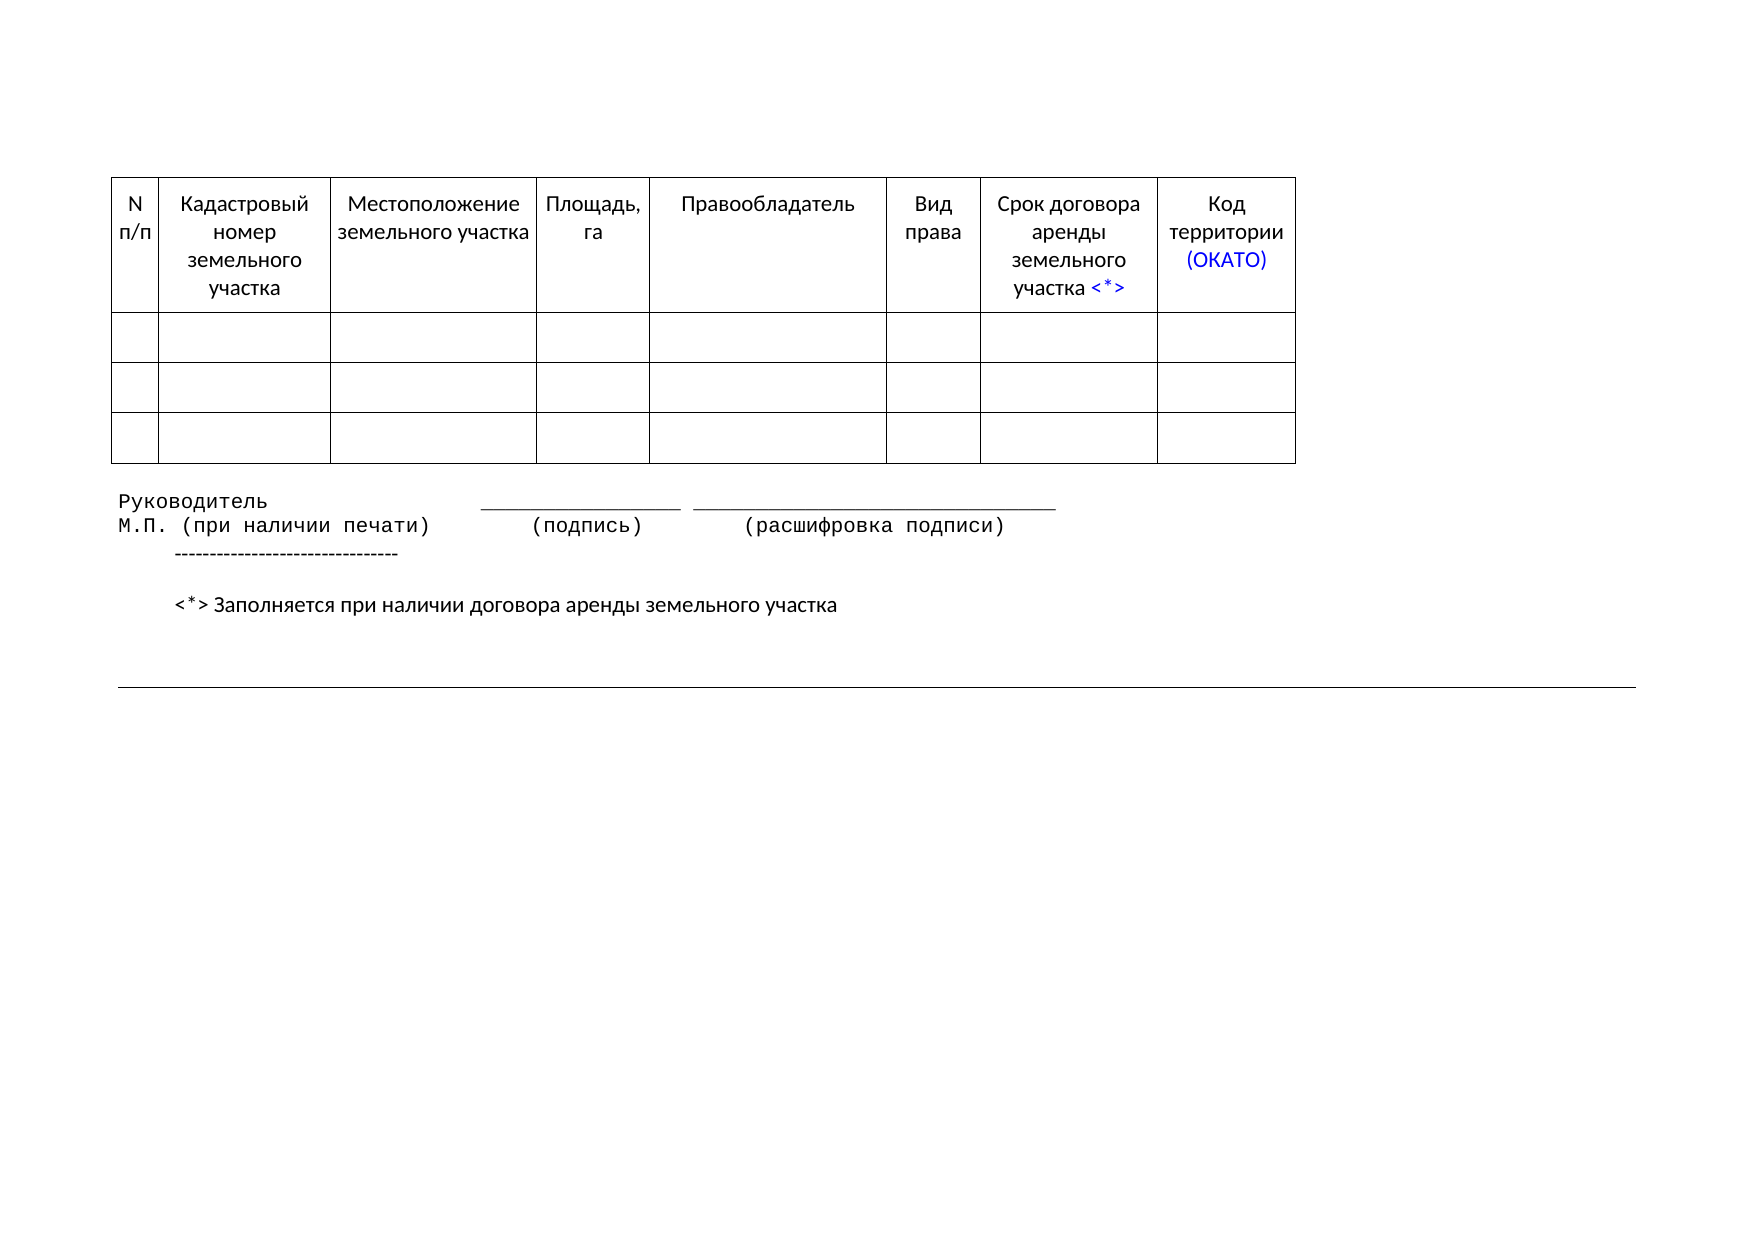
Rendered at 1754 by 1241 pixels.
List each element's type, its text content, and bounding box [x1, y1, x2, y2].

table_header Срок договора аренды земельного участка <*> [981, 178, 1157, 312]
text М.П. (при наличии печати) (подпись) (расшифровка подписи) [118, 515, 1636, 539]
table_cell [1158, 413, 1295, 462]
table_cell [112, 363, 158, 412]
table_header Вид права [887, 178, 980, 312]
table_header Код территории (ОКАТО) [1158, 178, 1295, 312]
text Руководитель ________________ _____________________________ [118, 492, 1636, 515]
table_cell [1158, 313, 1295, 362]
text -------------------------------- [118, 539, 1636, 567]
table_cell [331, 313, 536, 362]
table_cell [537, 413, 649, 462]
table_cell [159, 313, 330, 362]
table_cell [331, 413, 536, 462]
table_cell [887, 313, 980, 362]
table_cell [537, 313, 649, 362]
table_header Кадастровый номер земельного участка [159, 178, 330, 312]
table_cell [981, 313, 1157, 362]
table_cell [887, 413, 980, 462]
table_cell [159, 413, 330, 462]
table_cell [331, 363, 536, 412]
table_cell [112, 313, 158, 362]
table_header Местоположение земельного участка [331, 178, 536, 312]
text <*> Заполняется при наличии договора аренды земельного участка [118, 590, 1636, 618]
table_header N п/п [112, 178, 158, 312]
table_cell [537, 363, 649, 412]
table_cell [981, 363, 1157, 412]
table_cell [650, 313, 886, 362]
table_header Правообладатель [650, 178, 886, 312]
table_cell [650, 413, 886, 462]
table_cell [981, 413, 1157, 462]
table_cell [112, 413, 158, 462]
table_cell [1158, 363, 1295, 412]
table_header Площадь, га [537, 178, 649, 312]
table_cell [650, 363, 886, 412]
table_cell [159, 363, 330, 412]
table_cell [887, 363, 980, 412]
